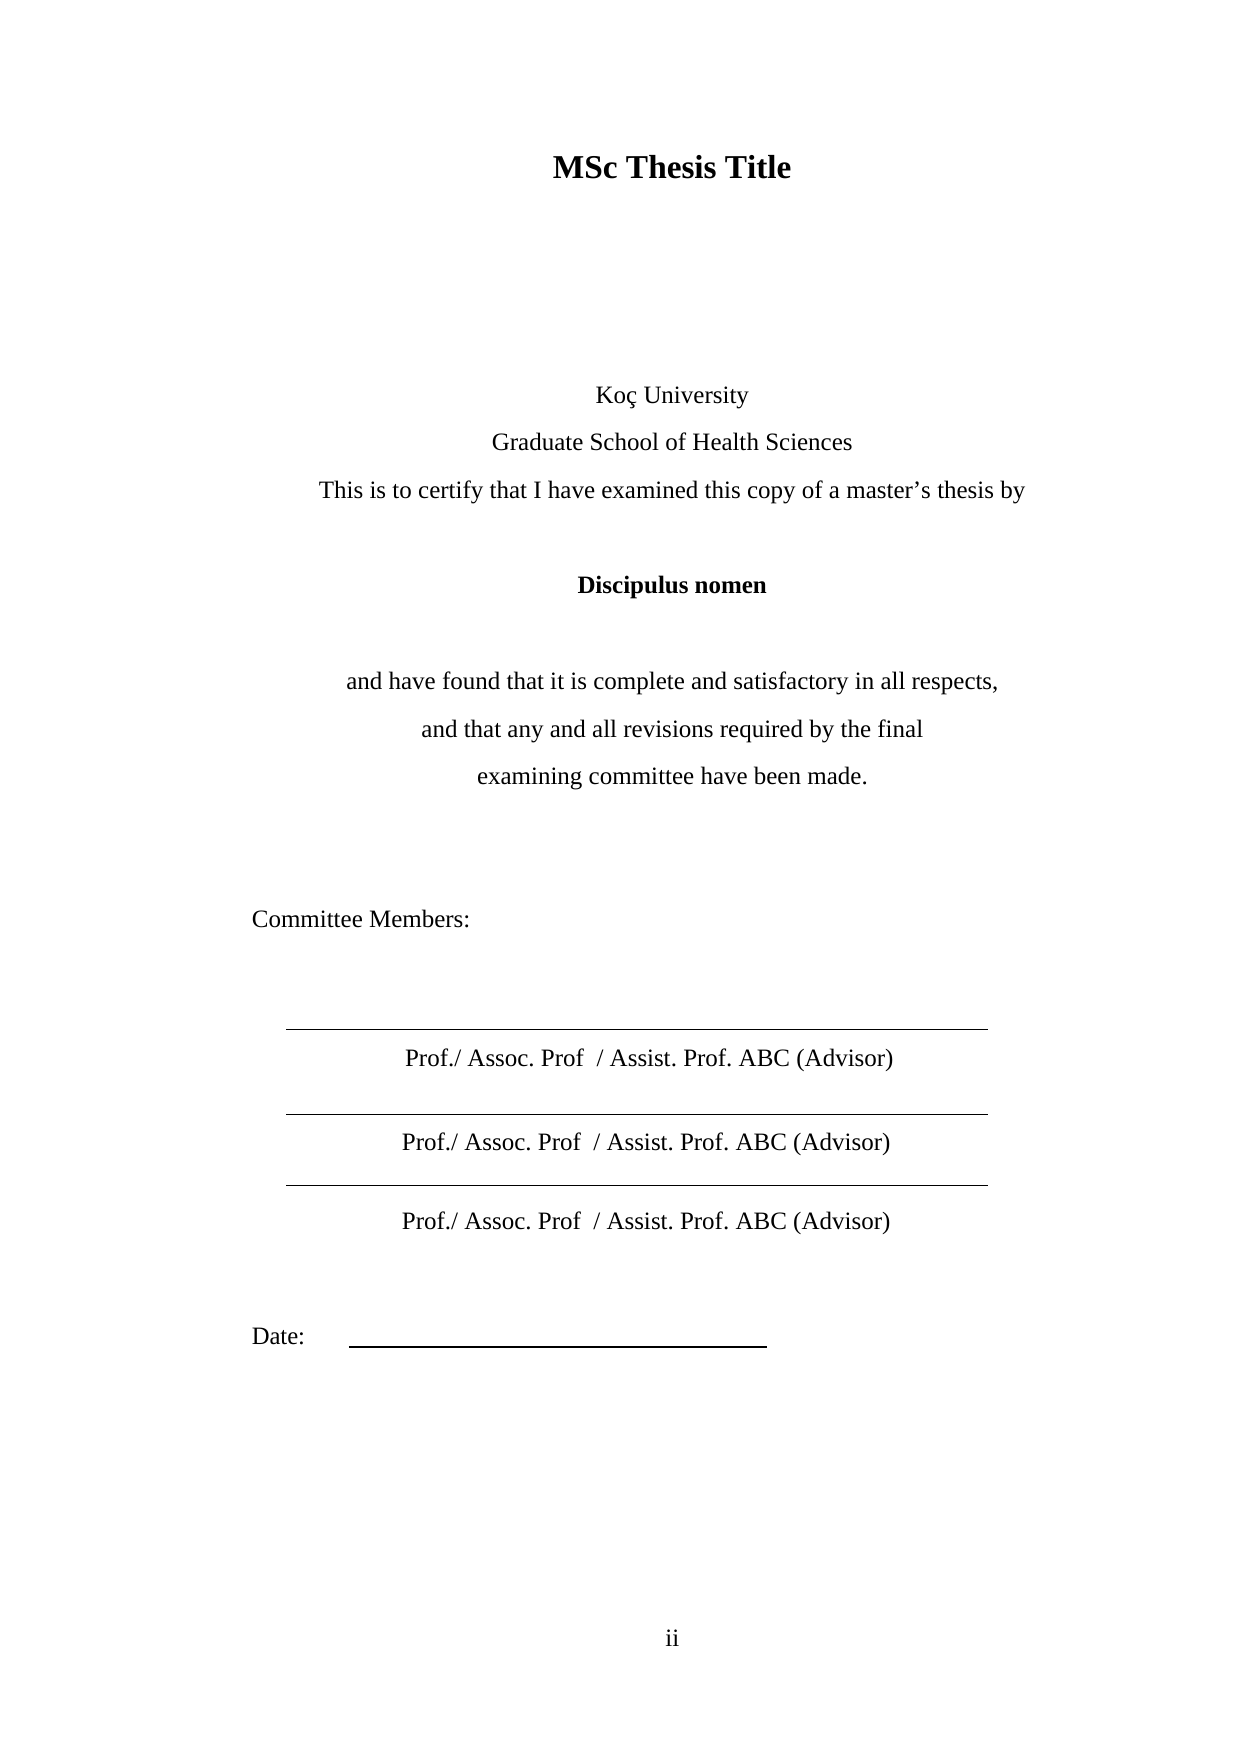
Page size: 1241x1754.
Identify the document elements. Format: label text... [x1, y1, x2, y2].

text This is to certify that I have examined this copy of a master’s thesis by [207, 475, 1093, 504]
text examining committee have been made. [207, 761, 1093, 790]
text Graduate School of Health Sciences [207, 427, 1093, 456]
text Prof./ Assoc. Prof / Assist. Prof. ABC (Advisor) [207, 1048, 1092, 1071]
text and that any and all revisions required by the final [207, 714, 1093, 742]
text and have found that it is complete and satisfactory in all respects, [207, 666, 1093, 695]
text Prof./ Assoc. Prof / Assist. Prof. ABC (Advisor) [207, 1206, 1092, 1235]
text Committee Members: [207, 904, 1093, 933]
text Discipulus nomen [207, 571, 1093, 599]
text MSc Thesis Title [207, 148, 1093, 186]
text Date: [207, 1321, 1092, 1350]
text Koç University [207, 380, 1093, 408]
text Prof./ Assoc. Prof / Assist. Prof. ABC (Advisor) [207, 1127, 1092, 1155]
